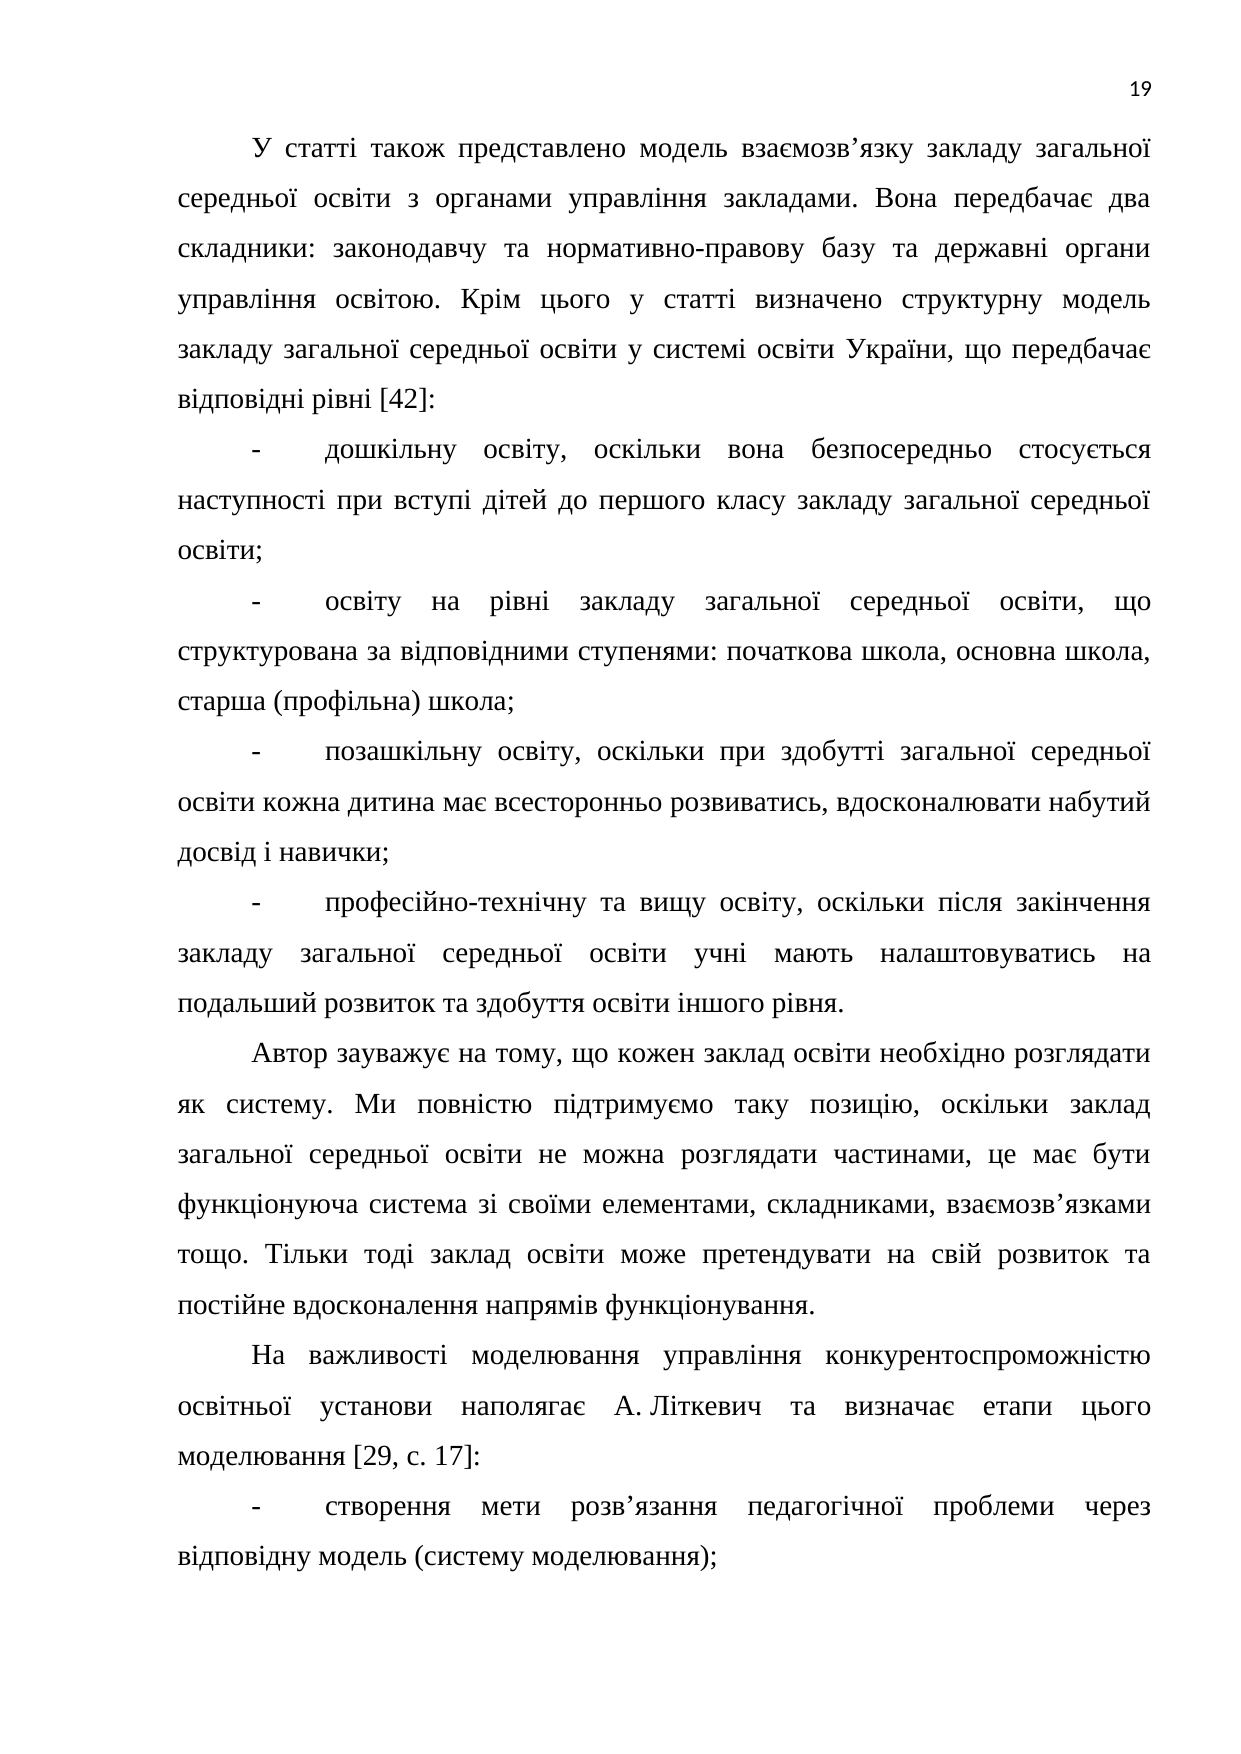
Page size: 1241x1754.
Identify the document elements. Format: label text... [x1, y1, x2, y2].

list освіту на рівні закладу загальної середньої освіти, що структурована за відповідними ступенями: початкова школа, основна школа, старша (профільна) школа; [177, 583, 1152, 717]
list створення мети розв’язання педагогічної проблеми через відповідну модель (систему моделювання); [177, 1488, 1152, 1572]
list У статті також представлено модель взаємозв’язку закладу загальної середньої освіти з органами управління закладами. Вона передбачає два складники: законодавчу та нормативно-правову базу та державні органи управління освітою. Крім цього у статті визначено структурну модель закладу загальної середньої освіти у системі освіти України, що передбачає відповідні рівні [42]: [177, 130, 1152, 415]
list професійно-технічну та вищу освіту, оскільки після закінчення закладу загальної середньої освіти учні мають налаштовуватись на подальший розвиток та здобуття освіти іншого рівня. [177, 884, 1152, 1019]
list позашкільну освіту, оскільки при здобутті загальної середньої освіти кожна дитина має всесторонньо розвиватись, вдосконалювати набутий досвід і навички; [177, 733, 1152, 868]
list Автор зауважує на тому, що кожен заклад освіти необхідно розглядати як систему. Ми повністю підтримуємо таку позицію, оскільки заклад загальної середньої освіти не можна розглядати частинами, це має бути функціонуюча система зі своїми елементами, складниками, взаємозв’язками тощо. Тільки тоді заклад освіти може претендувати на свій розвиток та постійне вдосконалення напрямів функціонування. [177, 1035, 1152, 1321]
list На важливості моделювання управління конкурентоспроможністю освітньої установи наполягає А. Літкевич та визначає етапи цього моделювання [29, с. 17]: [177, 1337, 1152, 1471]
list дошкільну освіту, оскільки вона безпосередньо стосується наступності при вступі дітей до першого класу закладу загальної середньої освіти; [177, 432, 1152, 566]
